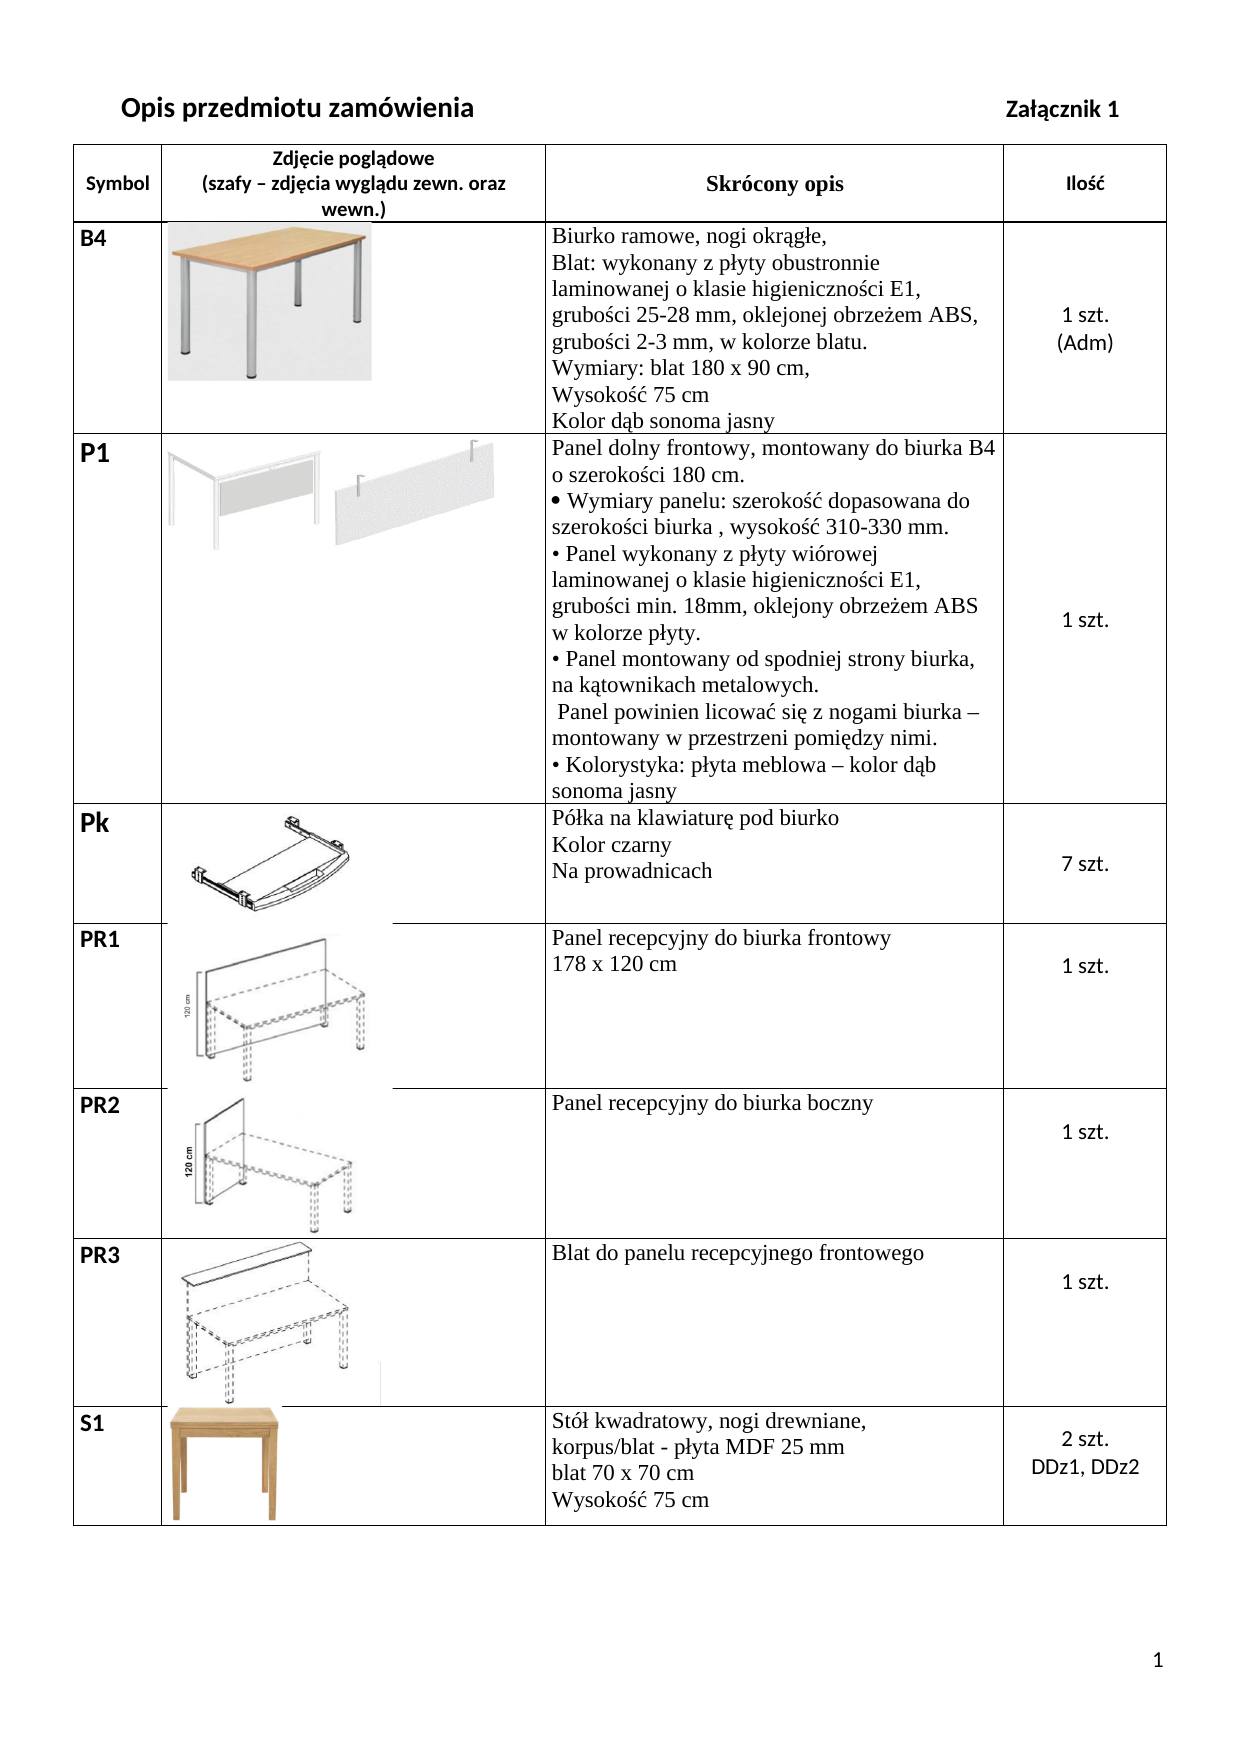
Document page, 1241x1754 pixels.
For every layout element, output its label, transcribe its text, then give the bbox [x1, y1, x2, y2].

table_header Skrócony opis [546, 145, 1003, 221]
table_cell [162, 1089, 167, 1238]
table_cell P1 [74, 434, 161, 803]
table_cell Blat do panelu recepcyjnego frontowego [546, 1239, 1003, 1406]
table_cell 1 szt. [1004, 434, 1166, 803]
picture [167, 222, 372, 381]
table_cell Panel recepcyjny do biurka boczny [546, 1089, 1003, 1238]
table_cell Panel recepcyjny do biurka frontowy 178 x 120 cm [546, 924, 1003, 1088]
table_cell Biurko ramowe, nogi okrągłe, Blat: wykonany z płyty obustronnie laminowanej o klasie higieniczności E1, grubości 25-28 mm, oklejonej obrzeżem ABS, grubości 2-3 mm, w kolorze blatu. Wymiary: blat 180 x 90 cm, Wysokość 75 cm Kolor dąb sonoma jasny [546, 223, 1003, 433]
table_header Zdjęcie poglądowe (szafy – zdjęcia wyglądu zewn. oraz wewn.) [162, 145, 545, 221]
table_cell PR2 [74, 1089, 161, 1238]
table_cell [393, 924, 545, 1088]
table_header Symbol [74, 145, 161, 221]
table_cell 7 szt. [1004, 804, 1166, 923]
table_cell [374, 1089, 545, 1238]
picture [167, 923, 393, 1238]
table_cell [162, 1407, 545, 1525]
picture [167, 1239, 381, 1521]
table_cell [162, 1239, 167, 1406]
table_cell [162, 434, 545, 803]
table_cell [162, 924, 167, 1088]
table_cell S1 [74, 1407, 161, 1525]
table_cell 1 szt. (Adm) [1004, 223, 1166, 433]
text Opis przedmiotu zamówienia Załącznik 1 [77, 89, 1163, 124]
table_cell [162, 223, 545, 433]
table_cell [381, 1239, 545, 1406]
table_cell PR1 [74, 924, 161, 1088]
table_cell 1 szt. [1004, 1089, 1166, 1238]
table_cell 1 szt. [1004, 924, 1166, 1088]
table_cell B4 [74, 223, 161, 433]
table_cell 2 szt. DDz1, DDz2 [1004, 1407, 1166, 1525]
table_cell [162, 804, 545, 923]
table_cell Panel dolny frontowy, montowany do biurka B4 o szerokości 180 cm. Wymiary panelu: szerokość dopasowana do szerokości biurka , wysokość 310-330 mm. • Panel wykonany z płyty wiórowej laminowanej o klasie higieniczności E1, grubości min. 18mm, oklejony obrzeżem ABS w kolorze płyty. • Panel montowany od spodniej strony biurka, na kątownikach metalowych. Panel powinien licować się z nogami biurka – montowany w przestrzeni pomiędzy nimi. • Kolorystyka: płyta meblowa – kolor dąb sonoma jasny [546, 434, 1003, 803]
table_cell Półka na klawiaturę pod biurko Kolor czarny Na prowadnicach [546, 804, 1003, 923]
picture [167, 804, 372, 918]
table_header Ilość [1004, 145, 1166, 221]
table_cell Stół kwadratowy, nogi drewniane, korpus/blat - płyta MDF 25 mm blat 70 x 70 cm Wysokość 75 cm [546, 1407, 1003, 1525]
table_cell PR3 [74, 1239, 161, 1406]
table_cell 1 szt. [1004, 1239, 1166, 1406]
picture [167, 434, 509, 554]
table_cell Pk [74, 804, 161, 923]
